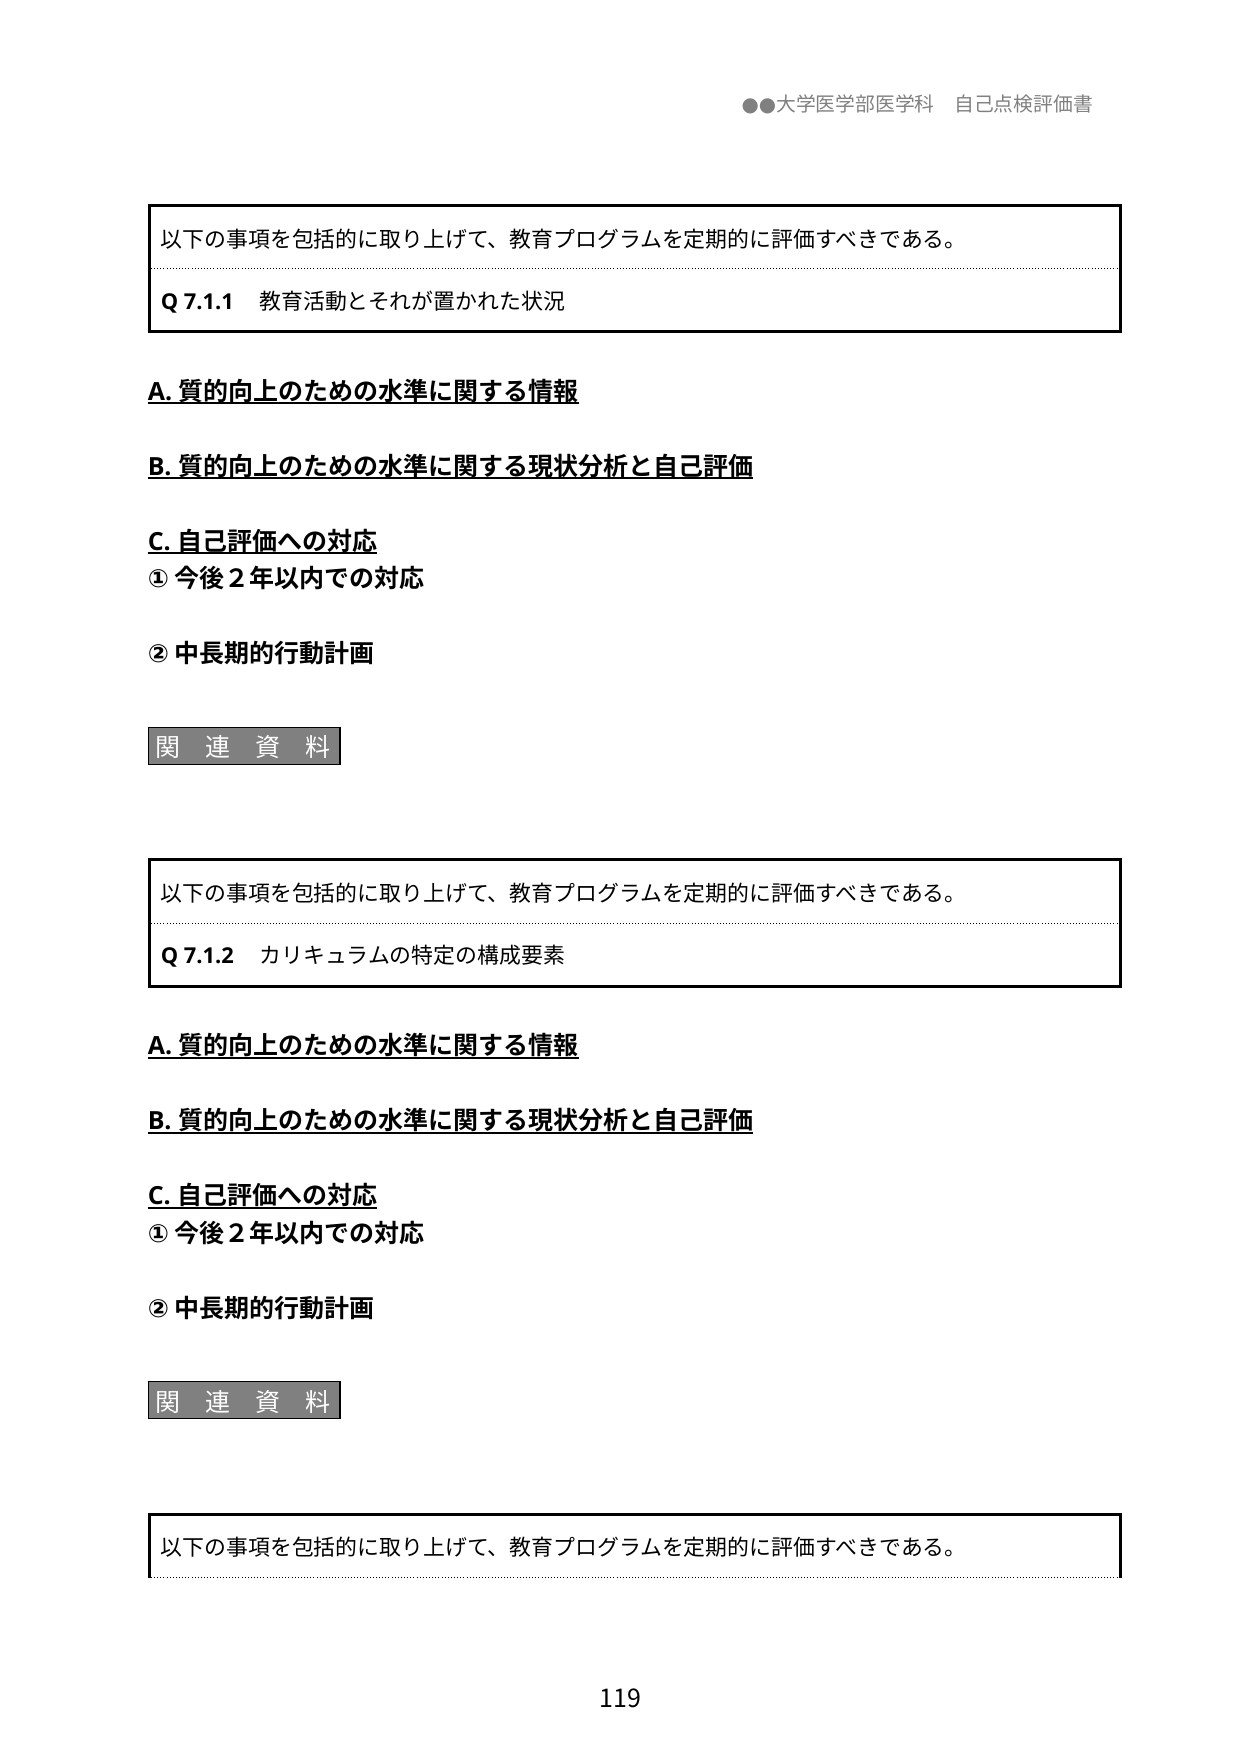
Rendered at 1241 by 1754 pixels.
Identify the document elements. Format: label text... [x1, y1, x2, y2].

text A. 質的向上のための水準に関する情報 [148, 1025, 1092, 1063]
table_header 以下の事項を包括的に取り上げて、教育プログラムを定期的に評価すべきである。 [151, 207, 1119, 268]
text B. 質的向上のための水準に関する現状分析と自己評価 [148, 1100, 1092, 1138]
text ①今後２年以内での対応 [148, 558, 1093, 596]
text 関 連 資 料/ [148, 1363, 1092, 1438]
text C. 自己評価への対応 [148, 1175, 1092, 1213]
table_header 以下の事項を包括的に取り上げて、教育プログラムを定期的に評価すべきである。 [151, 861, 1119, 922]
table_cell Q 7.1.2 カリキュラムの特定の構成要素 [151, 923, 1119, 984]
text ②中長期的行動計画 [148, 633, 1093, 671]
text ②中長期的行動計画 [148, 1288, 1093, 1325]
text B. 質的向上のための水準に関する現状分析と自己評価 [148, 446, 1092, 483]
text A. 質的向上のための水準に関する情報 [148, 371, 1092, 408]
text C. 自己評価への対応 [148, 521, 1092, 558]
text 関 連 資 料/ [148, 708, 1092, 783]
table_cell Q 7.1.1 教育活動とそれが置かれた状況 [151, 268, 1119, 330]
table_header 以下の事項を包括的に取り上げて、教育プログラムを定期的に評価すべきである。 [151, 1516, 1119, 1577]
text ①今後２年以内での対応 [148, 1213, 1093, 1250]
